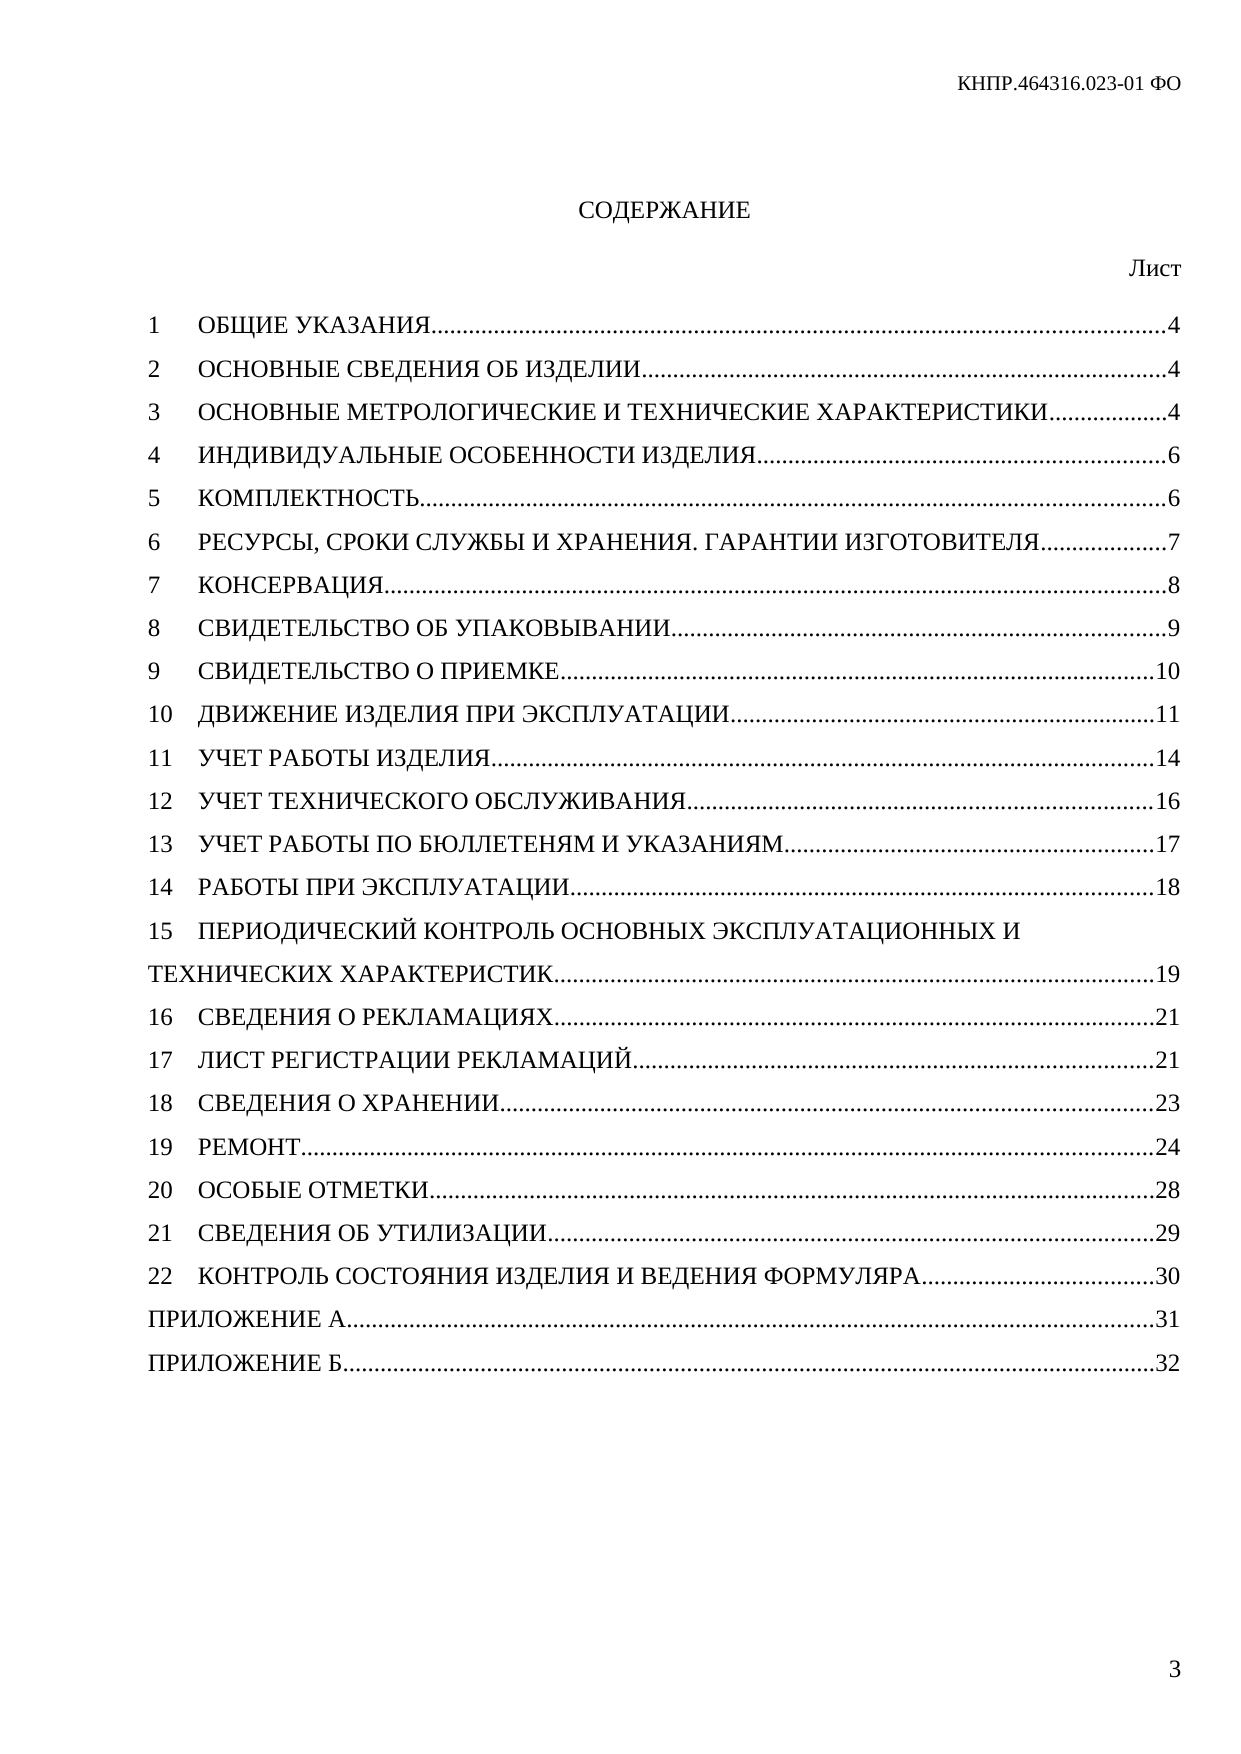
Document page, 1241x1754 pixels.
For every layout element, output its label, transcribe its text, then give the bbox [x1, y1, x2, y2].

text 1 ОБЩИЕ УКАЗАНИЯ 4 [148, 311, 1181, 339]
text 5 КОМПЛЕКТНОСТЬ 6 [148, 483, 1181, 512]
text 12 УЧЕТ ТЕХНИЧЕСКОГО ОБСЛУЖИВАНИЯ 16 [148, 786, 1181, 815]
text 21 СВЕДЕНИЯ ОБ УТИЛИЗАЦИИ 29 [148, 1218, 1181, 1247]
text 17 ЛИСТ РЕГИСТРАЦИИ РЕКЛАМАЦИЙ 21 [148, 1045, 1181, 1074]
text 11 УЧЕТ РАБОТЫ ИЗДЕЛИЯ 14 [148, 743, 1181, 772]
text 14 РАБОТЫ ПРИ ЭКСПЛУАТАЦИИ 18 [148, 872, 1181, 901]
text 18 СВЕДЕНИЯ О ХРАНЕНИИ 23 [148, 1088, 1181, 1117]
text 7 КОНСЕРВАЦИЯ 8 [148, 570, 1181, 599]
text 9 СВИДЕТЕЛЬСТВО О ПРИЕМКЕ 10 [148, 656, 1181, 685]
text 3 ОСНОВНЫЕ МЕТРОЛОГИЧЕСКИЕ И ТЕХНИЧЕСКИЕ ХАРАКТЕРИСТИКИ 4 [148, 397, 1181, 426]
text ПРИЛОЖЕНИЕ Б 32 [148, 1348, 1181, 1376]
text 16 СВЕДЕНИЯ О РЕКЛАМАЦИЯХ 21 [148, 1002, 1181, 1031]
text 13 УЧЕТ РАБОТЫ ПО БЮЛЛЕТЕНЯМ И УКАЗАНИЯМ 17 [148, 829, 1181, 858]
text Лист [148, 253, 1181, 282]
text 4 ИНДИВИДУАЛЬНЫЕ ОСОБЕННОСТИ ИЗДЕЛИЯ 6 [148, 440, 1181, 469]
text 10 ДВИЖЕНИЕ ИЗДЕЛИЯ ПРИ ЭКСПЛУАТАЦИИ 11 [148, 699, 1181, 728]
text 6 РЕСУРСЫ, СРОКИ СЛУЖБЫ И ХРАНЕНИЯ. ГАРАНТИИ ИЗГОТОВИТЕЛЯ 7 [148, 527, 1181, 555]
text 2 ОСНОВНЫЕ СВЕДЕНИЯ ОБ ИЗДЕЛИИ 4 [148, 354, 1181, 382]
text СОДЕРЖАНИЕ [148, 196, 1181, 224]
text 8 СВИДЕТЕЛЬСТВО ОБ УПАКОВЫВАНИИ 9 [148, 613, 1181, 642]
text 15 ПЕРИОДИЧЕСКИЙ КОНТРОЛЬ ОСНОВНЫХ ЭКСПЛУАТАЦИОННЫХ И ТЕХНИЧЕСКИХ ХАРАКТЕРИСТИК 19 [148, 916, 1181, 988]
text 22 КОНТРОЛЬ СОСТОЯНИЯ ИЗДЕЛИЯ И ВЕДЕНИЯ ФОРМУЛЯРА 30 [148, 1261, 1181, 1290]
text ПРИЛОЖЕНИЕ А 31 [148, 1304, 1181, 1333]
text 20 ОСОБЫЕ ОТМЕТКИ 28 [148, 1175, 1181, 1204]
text 19 РЕМОНТ 24 [148, 1132, 1181, 1160]
